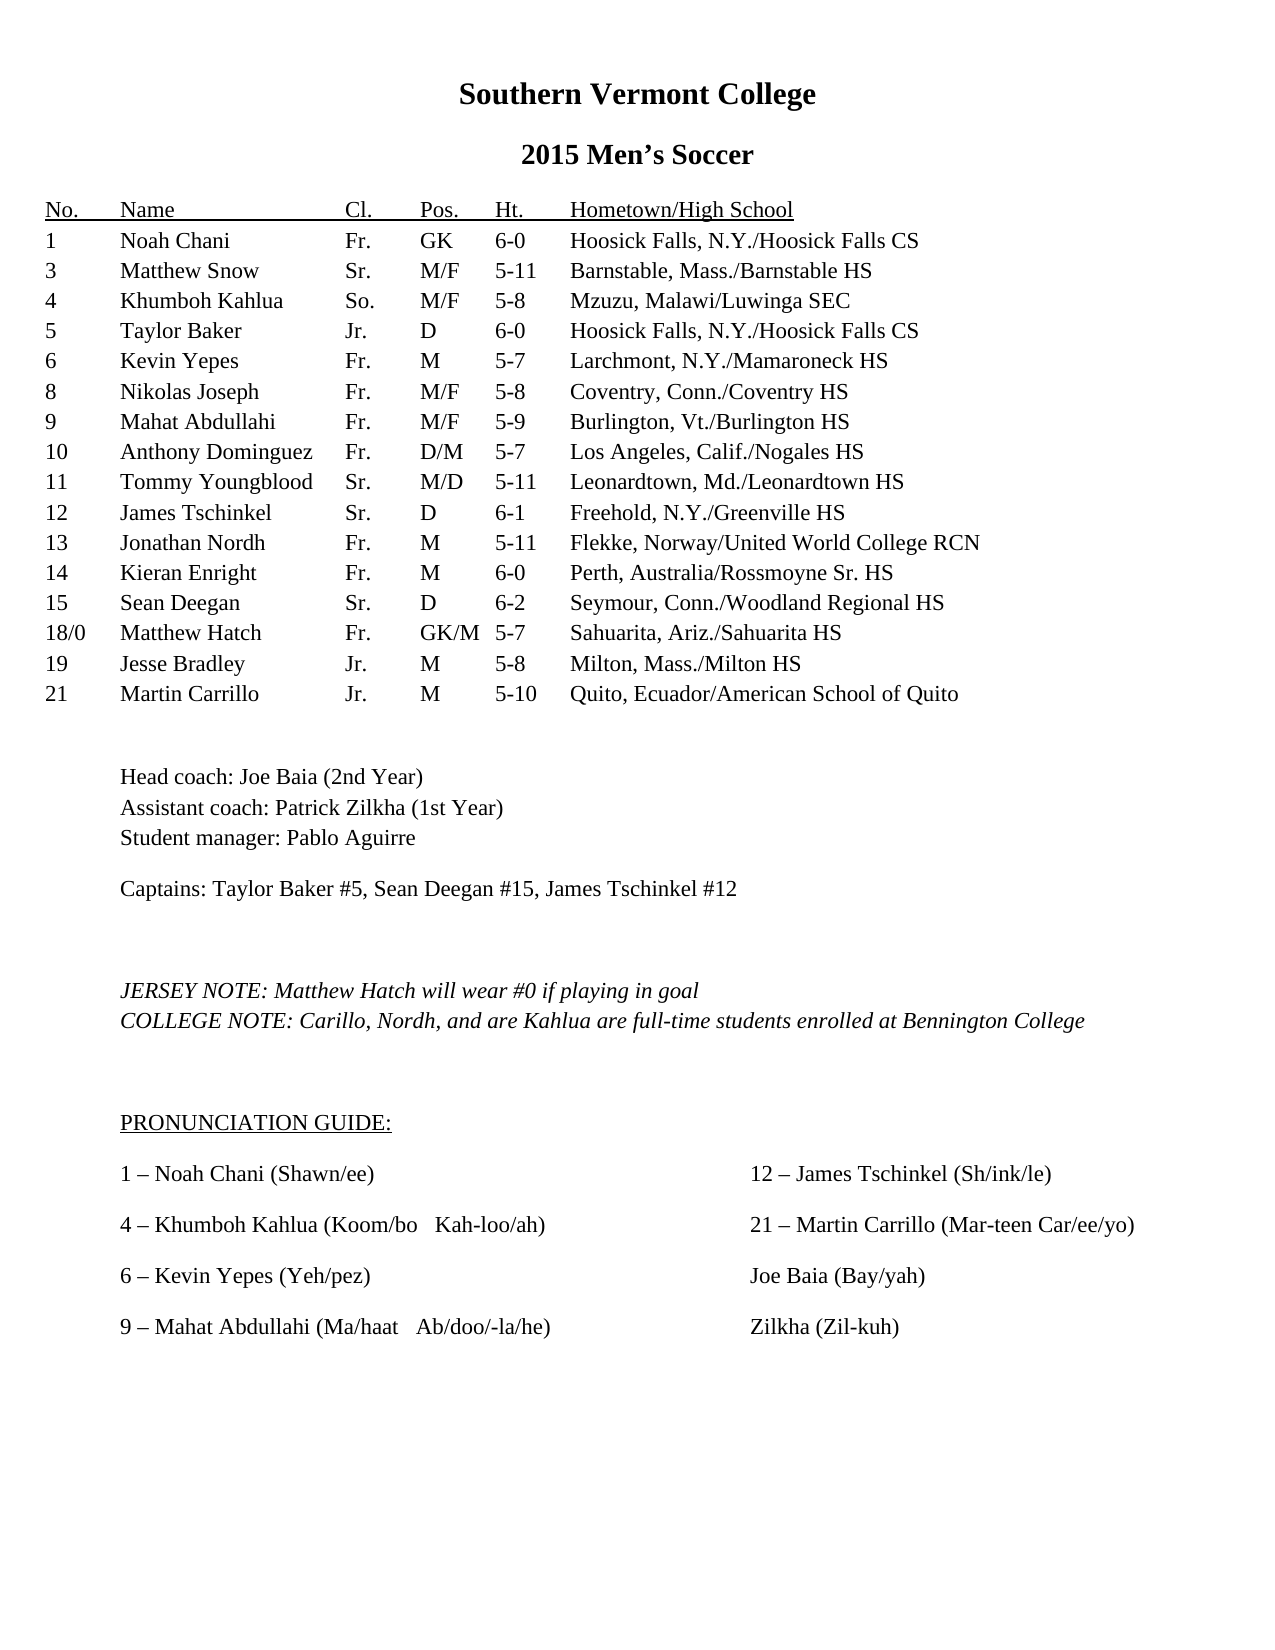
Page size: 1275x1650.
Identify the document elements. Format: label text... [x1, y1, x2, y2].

text Zilkha (Zil-kuh) [750, 1313, 1230, 1340]
text 4 – Khumboh Kahlua (Koom/bo Kah-loo/ah) [120, 1211, 600, 1238]
text Joe Baia (Bay/yah) [750, 1262, 1230, 1289]
text PRONUNCIATION GUIDE: [120, 1109, 1230, 1136]
text 2015 Men’s Soccer [45, 137, 1230, 171]
text 21 – Martin Carrillo (Mar-teen Car/ee/yo) [750, 1211, 1230, 1238]
text JERSEY NOTE: Matthew Hatch will wear #0 if playing in goal COLLEGE NOTE: Carillo, Nordh, and are Kahlua are full-time students enrolled at Bennington College [120, 977, 1230, 1033]
text 12 – James Tschinkel (Sh/ink/le) [750, 1160, 1230, 1187]
text Head coach: Joe Baia (2nd Year) Assistant coach: Patrick Zilkha (1st Year) Student manager: Pablo Aguirre [120, 763, 1230, 850]
text Captains: Taylor Baker #5, Sean Deegan #15, James Tschinkel #12 [120, 875, 1230, 901]
text 9 – Mahat Abdullahi (Ma/haat Ab/doo/-la/he) [120, 1313, 600, 1340]
text 1 – Noah Chani (Shawn/ee) [120, 1160, 600, 1187]
text Southern Vermont College [45, 75, 1230, 111]
text No. Name Cl. Pos. Ht. Hometown/High School 1 Noah Chani Fr. GK 6-0 Hoosick Falls, N.Y./Hoosick Falls CS 3 Matthew Snow Sr. M/F 5-11 Barnstable, Mass./Barnstable HS 4 Khumboh Kahlua So. M/F 5-8 Mzuzu, Malawi/Luwinga SEC 5 Taylor Baker Jr. D 6-0 Hoosick Falls, N.Y./Hoosick Falls CS 6 Kevin Yepes Fr. M 5-7 Larchmont, N.Y./Mamaroneck HS 8 Nikolas Joseph Fr. M/F 5-8 Coventry, Conn./Coventry HS 9 Mahat Abdullahi Fr. M/F 5-9 Burlington, Vt./Burlington HS 10 Anthony Dominguez Fr. D/M 5-7 Los Angeles, Calif./Nogales HS 11 Tommy Youngblood Sr. M/D 5-11 Leonardtown, Md./Leonardtown HS 12 James Tschinkel Sr. D 6-1 Freehold, N.Y./Greenville HS 13 Jonathan Nordh Fr. M 5-11 Flekke, Norway/United World College RCN 14 Kieran Enright Fr. M 6-0 Perth, Australia/Rossmoyne Sr. HS 15 Sean Deegan Sr. D 6-2 Seymour, Conn./Woodland Regional HS 18/0 Matthew Hatch Fr. GK/M 5-7 Sahuarita, Ariz./Sahuarita HS 19 Jesse Bradley Jr. M 5-8 Milton, Mass./Milton HS 21 Martin Carrillo Jr. M 5-10 Quito, Ecuador/American School of Quito [45, 196, 1230, 738]
text 6 – Kevin Yepes (Yeh/pez) [120, 1262, 600, 1289]
